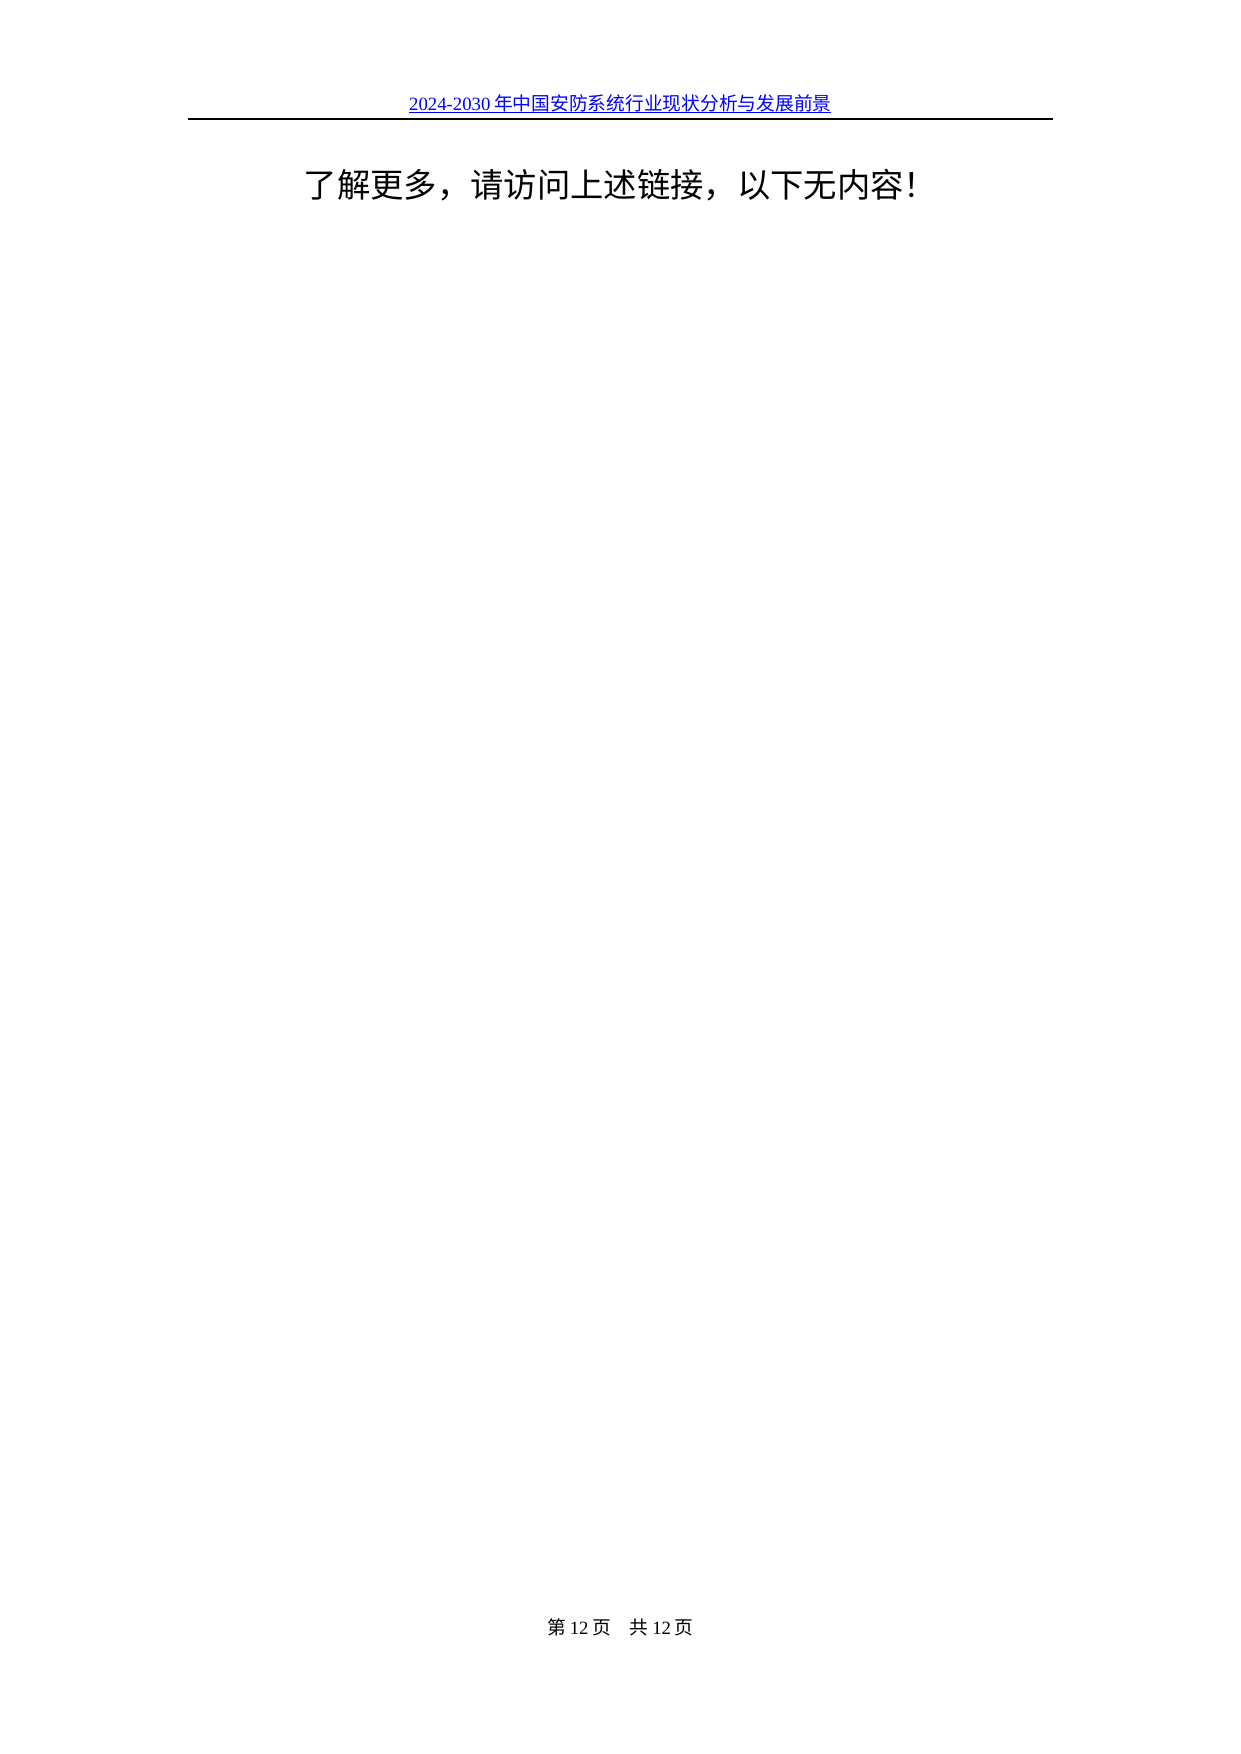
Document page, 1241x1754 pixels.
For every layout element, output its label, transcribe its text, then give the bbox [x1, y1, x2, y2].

title 了解更多，请访问上述链接，以下无内容！ [187, 150, 1053, 215]
